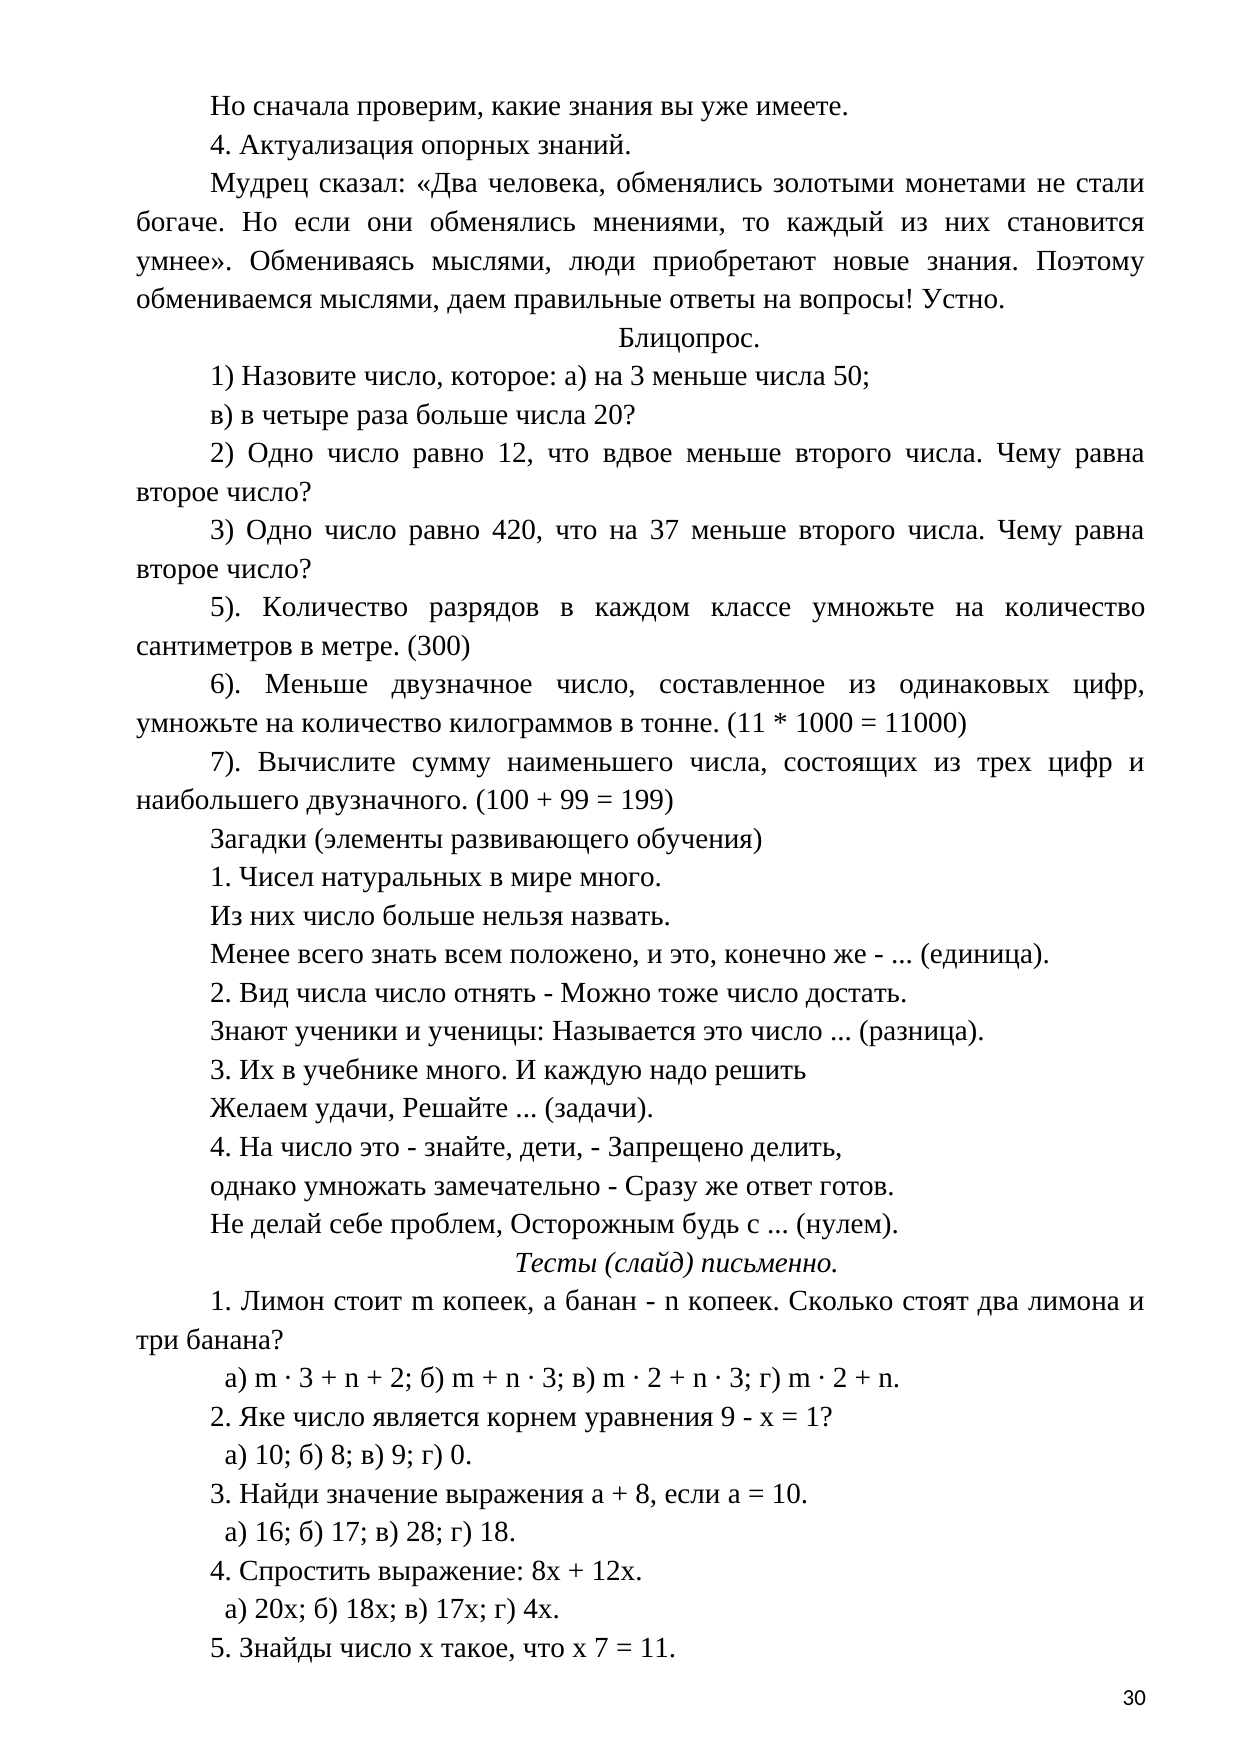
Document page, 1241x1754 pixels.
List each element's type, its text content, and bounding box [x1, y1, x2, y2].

text Мудрец сказал: «Два человека, обменялись золотыми монетами не стали богаче. Но если они обменялись мнениями, то каждый из них становится умнее». Обмениваясь мыслями, люди приобретают новые знания. Поэтому обмениваемся мыслями, даем правильные ответы на вопросы! Устно. [136, 166, 1146, 315]
text 4. Актуализация опорных знаний. [136, 127, 1146, 161]
text Но сначала проверим, какие знания вы уже имеете. [136, 88, 1146, 122]
text а) 16; б) 17; в) 28; г) 18. [136, 1514, 1146, 1548]
text 3. Их в учебнике много. И каждую надо решить [136, 1052, 1146, 1086]
text а) 10; б) 8; в) 9; г) 0. [136, 1437, 1146, 1471]
text в) в четыре раза больше числа 20? [136, 397, 1146, 430]
text 4. Спростить выражение: 8х + 12х. [136, 1553, 1146, 1587]
text Менее всего знать всем положено, и это, конечно же - ... (единица). [136, 936, 1146, 970]
text Тесты (слайд) письменно. [136, 1245, 1146, 1278]
text 1) Назовите число, которое: а) на 3 меньше числа 50; [136, 358, 1146, 392]
text Не делай себе проблем, Осторожным будь с ... (нулем). [136, 1206, 1146, 1240]
text 2) Одно число равно 12, что вдвое меньше второго числа. Чему равна второе число? [136, 435, 1146, 507]
text Из них число больше нельзя назвать. [136, 898, 1146, 931]
text а) m ∙ 3 + n + 2; б) m + n ∙ 3; в) m ∙ 2 + n ∙ 3; г) m ∙ 2 + n. [136, 1360, 1146, 1394]
text Знают ученики и ученицы: Называется это число ... (разница). [136, 1013, 1146, 1047]
text 1. Чисел натуральных в мире много. [136, 859, 1146, 893]
text 6). Меньше двузначное число, составленное из одинаковых цифр, умножьте на количество килограммов в тонне. (11 * 1000 = 11000) [136, 667, 1146, 739]
text 2. Вид числа число отнять - Можно тоже число достать. [136, 975, 1146, 1008]
text 1. Лимон стоит m копеек, а банан - n копеек. Сколько стоят два лимона и три банана? [136, 1283, 1146, 1355]
text однако умножать замечательно - Сразу же ответ готов. [136, 1168, 1146, 1201]
text а) 20х; б) 18х; в) 17х; г) 4х. [136, 1592, 1146, 1625]
text 7). Вычислите сумму наименьшего числа, состоящих из трех цифр и наибольшего двузначного. (100 + 99 = 199) [136, 744, 1146, 816]
text Желаем удачи, Решайте ... (задачи). [136, 1091, 1146, 1124]
text 3) Одно число равно 420, что на 37 меньше второго числа. Чему равна второе число? [136, 512, 1146, 584]
text 4. На число это - знайте, дети, - Запрещено делить, [136, 1129, 1146, 1163]
text Загадки (элементы развивающего обучения) [136, 821, 1146, 854]
text 5). Количество разрядов в каждом классе умножьте на количество сантиметров в метре. (300) [136, 589, 1146, 662]
text Блицопрос. [136, 320, 1146, 353]
text 5. Знайды число х такое, что х 7 = 11. [136, 1630, 1146, 1664]
text 2. Яке число является корнем уравнения 9 - х = 1? [136, 1399, 1146, 1432]
text 3. Найди значение выражения а + 8, если а = 10. [136, 1476, 1146, 1509]
